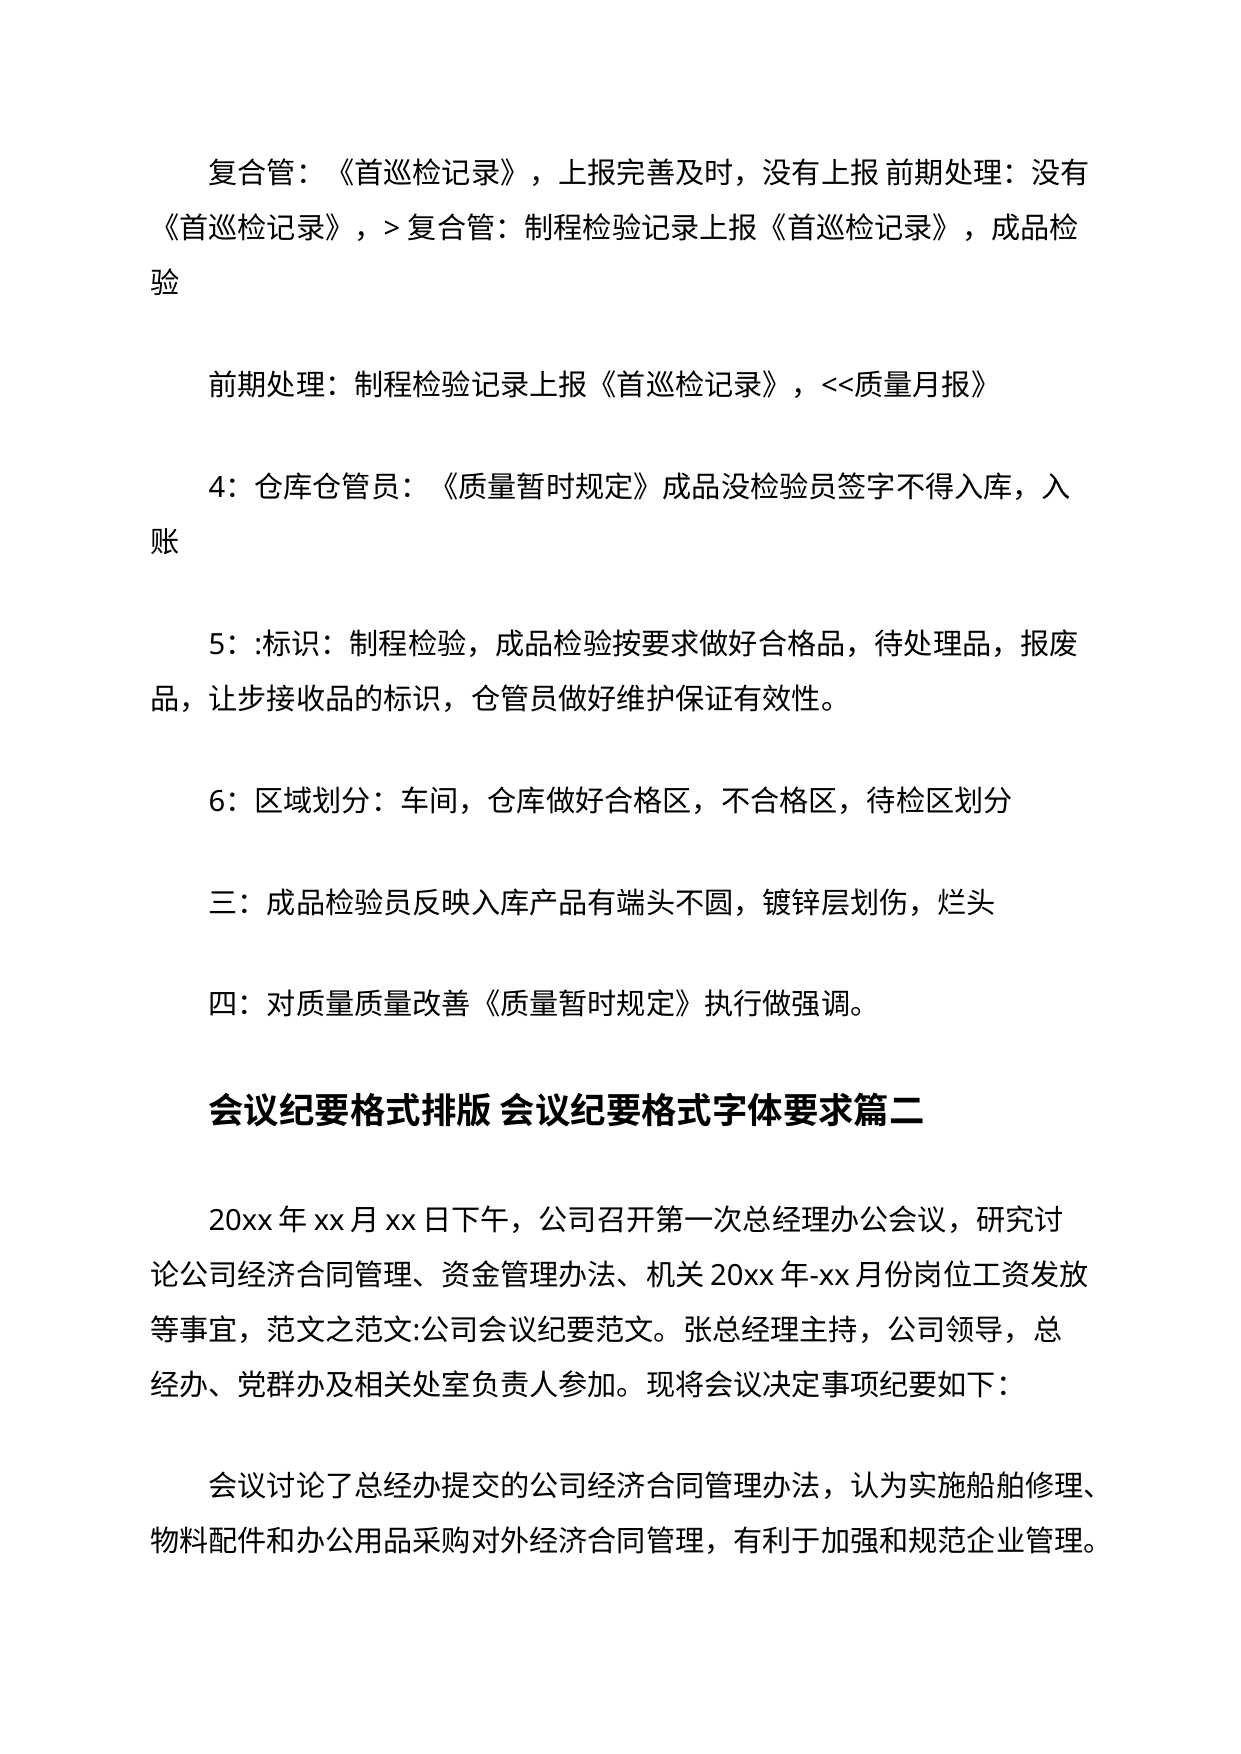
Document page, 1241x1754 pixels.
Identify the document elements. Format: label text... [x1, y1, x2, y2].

text 4：仓库仓管员：《质量暂时规定》成品没检验员签字不得入库，入账 [150, 464, 1090, 561]
text 前期处理：制程检验记录上报《首巡检记录》，<<质量月报》 [150, 362, 1090, 404]
text 四：对质量质量改善《质量暂时规定》执行做强调。 [150, 981, 1090, 1023]
text 20xx年xx月xx日下午，公司召开第一次总经理办公会议，研究讨论公司经济合同管理、资金管理办法、机关20xx年-xx月份岗位工资发放等事宜，范文之范文:公司会议纪要范文。张总经理主持，公司领导，总经办、党群办及相关处室负责人参加。现将会议决定事项纪要如下： [150, 1196, 1090, 1403]
text 5：:标识：制程检验，成品检验按要求做好合格品，待处理品，报废品，让步接收品的标识，仓管员做好维护保证有效性。 [150, 620, 1090, 718]
text 复合管：《首巡检记录》，上报完善及时，没有上报 前期处理：没有《首巡检记录》，> 复合管：制程检验记录上报《首巡检记录》，成品检验 [150, 150, 1090, 302]
text 三：成品检验员反映入库产品有端头不圆，镀锌层划伤，烂头 [150, 879, 1090, 921]
text 会议纪要格式排版 会议纪要格式字体要求篇二 [150, 1083, 1090, 1134]
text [150, 1463, 1090, 1560]
text 6：区域划分：车间，仓库做好合格区，不合格区，待检区划分 [150, 777, 1090, 819]
